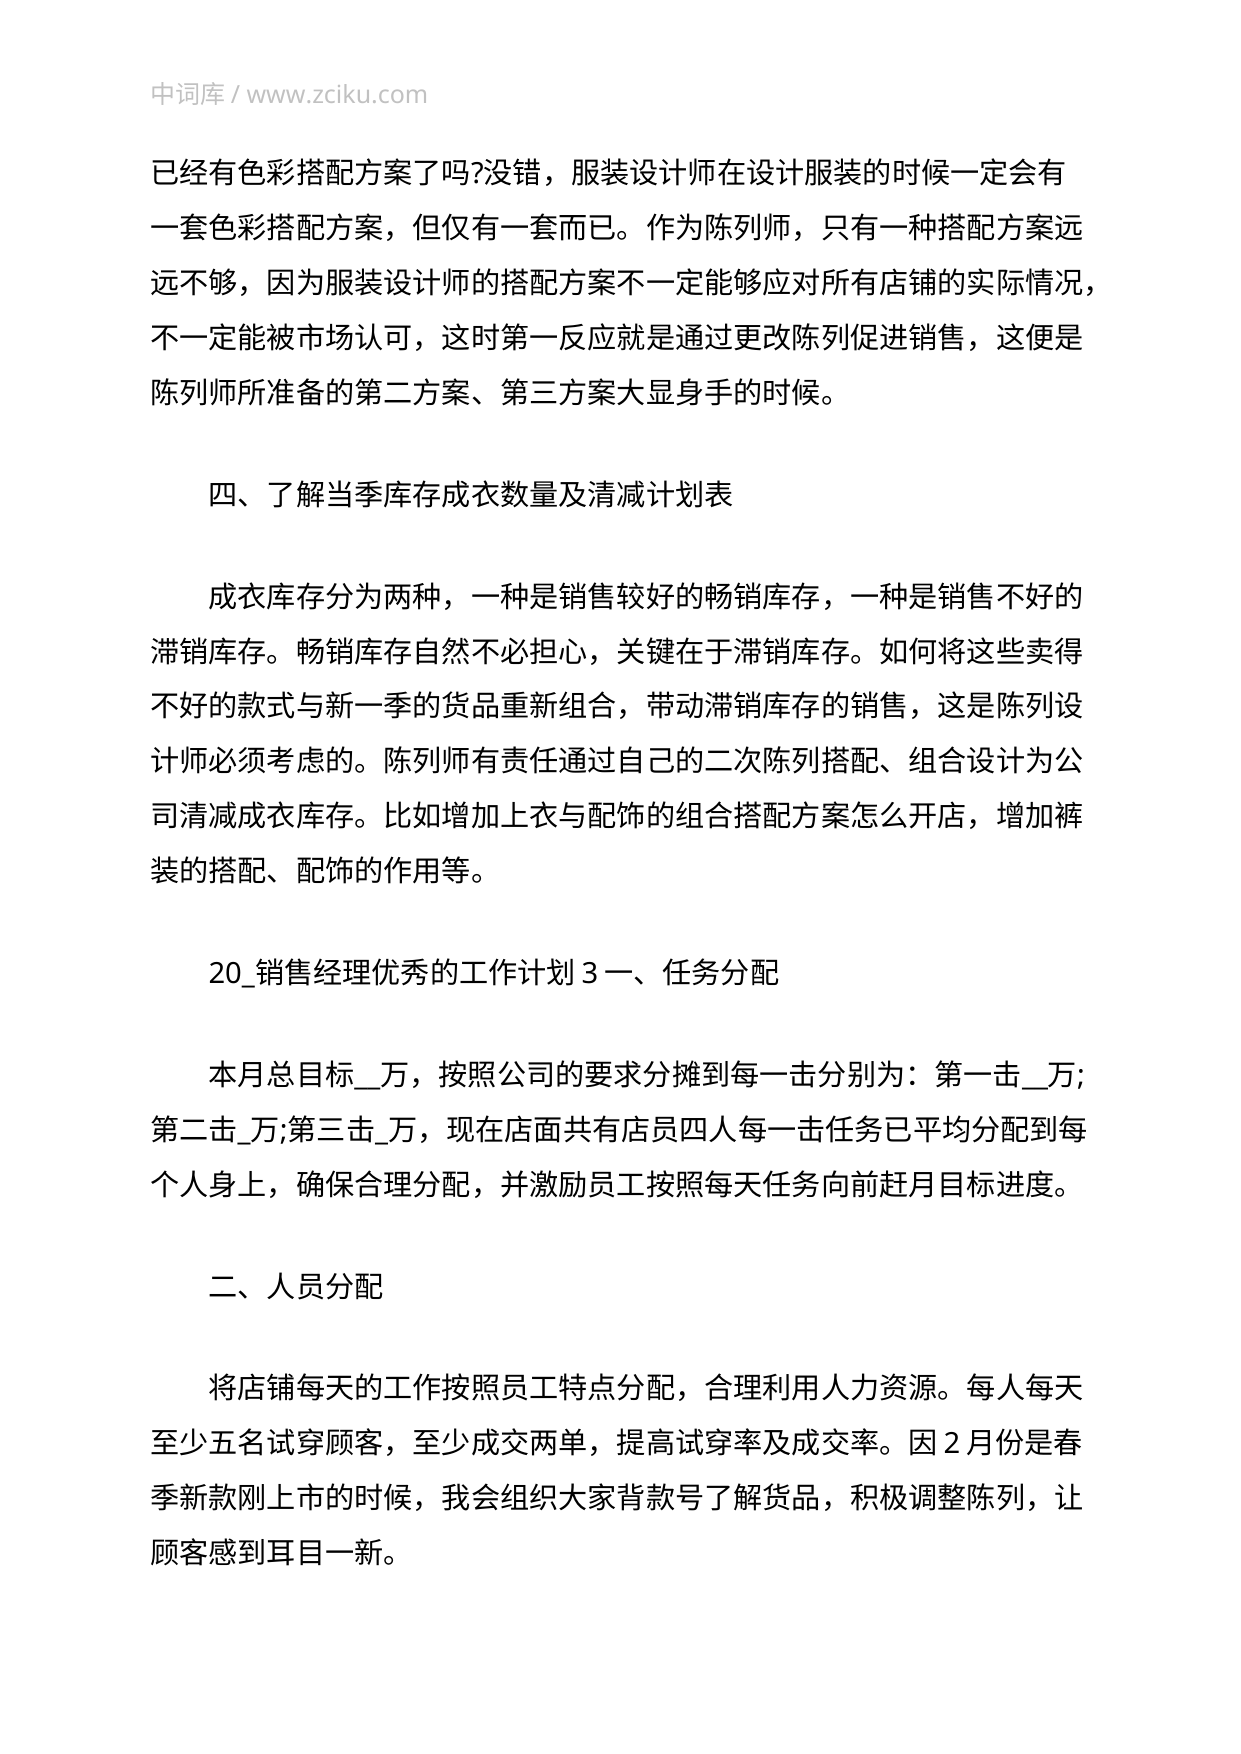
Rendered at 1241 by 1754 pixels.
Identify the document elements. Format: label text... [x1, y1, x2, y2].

text 本月总目标__万，按照公司的要求分摊到每一击分别为：第一击__万;第二击_万;第三击_万，现在店面共有店员四人每一击任务已平均分配到每个人身上，确保合理分配，并激励员工按照每天任务向前赶月目标进度。 [150, 1051, 1090, 1204]
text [150, 150, 1090, 412]
text 二、人员分配 [150, 1263, 1090, 1306]
text 四、了解当季库存成衣数量及清减计划表 [150, 471, 1090, 514]
text 成衣库存分为两种，一种是销售较好的畅销库存，一种是销售不好的滞销库存。畅销库存自然不必担心，关键在于滞销库存。如何将这些卖得不好的款式与新一季的货品重新组合，带动滞销库存的销售，这是陈列设计师必须考虑的。陈列师有责任通过自己的二次陈列搭配、组合设计为公司清减成衣库存。比如增加上衣与配饰的组合搭配方案怎么开店，增加裤装的搭配、配饰的作用等。 [150, 573, 1090, 890]
text 20_销售经理优秀的工作计划3一、任务分配 [150, 949, 1090, 992]
text 将店铺每天的工作按照员工特点分配，合理利用人力资源。每人每天至少五名试穿顾客，至少成交两单，提高试穿率及成交率。因2月份是春季新款刚上市的时候，我会组织大家背款号了解货品，积极调整陈列，让顾客感到耳目一新。 [150, 1365, 1090, 1572]
